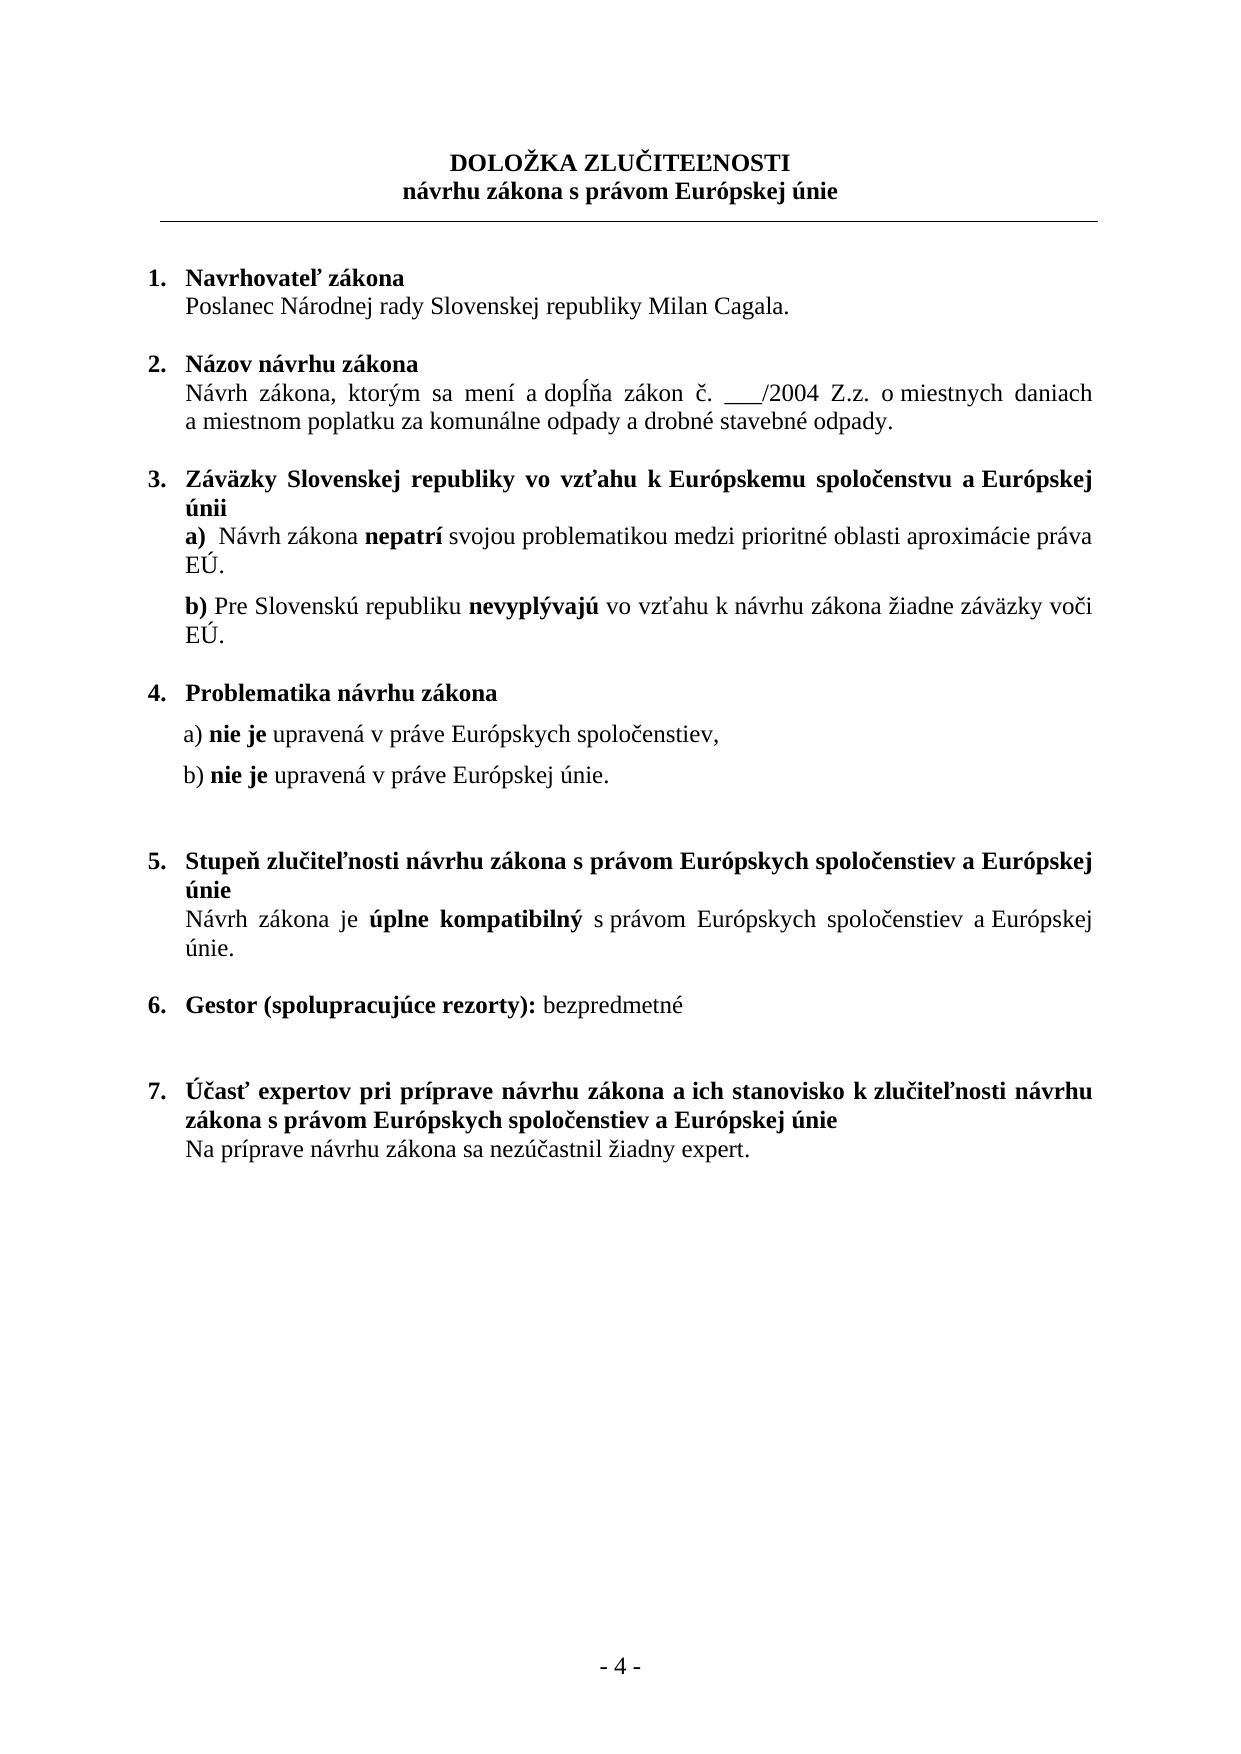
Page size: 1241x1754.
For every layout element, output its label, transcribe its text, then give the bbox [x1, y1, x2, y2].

list Stupeň zlučiteľnosti návrhu zákona s právom Európskych spoločenstiev a Európskej únie [148, 846, 1092, 904]
text Návrh zákona, ktorým sa mení a dopĺňa zákon č. ___/2004 Z.z. o miestnych daniach a miestnom poplatku za komunálne odpady a drobné stavebné odpady. [185, 378, 1092, 435]
list Názov návrhu zákona [148, 349, 1092, 378]
text a) nie je upravená v práve Európskych spoločenstiev, [148, 719, 1092, 748]
text b) nie je upravená v práve Európskej únie. [148, 760, 1092, 789]
list Gestor (spolupracujúce rezorty): bezpredmetné [148, 990, 1092, 1019]
list Záväzky Slovenskej republiky vo vzťahu k Európskemu spoločenstvu a Európskej únii [148, 464, 1092, 521]
text b) Pre Slovenskú republiku nevyplývajú vo vzťahu k návrhu zákona žiadne záväzky voči EÚ. [185, 591, 1092, 649]
text a) Návrh zákona nepatrí svojou problematikou medzi prioritné oblasti aproximácie práva EÚ. [185, 521, 1092, 579]
list Účasť expertov pri príprave návrhu zákona a ich stanovisko k zlučiteľnosti návrhu zákona s právom Európskych spoločenstiev a Európskej únie [148, 1076, 1092, 1134]
text návrhu zákona s právom Európskej únie [148, 176, 1092, 205]
list Navrhovateľ zákona [148, 263, 1092, 291]
text DOLOŽKA ZLUČITEĽNOSTI [148, 148, 1092, 176]
text Na príprave návrhu zákona sa nezúčastnil žiadny expert. [185, 1134, 1092, 1163]
list Problematika návrhu zákona [148, 678, 1092, 706]
text Poslanec Národnej rady Slovenskej republiky Milan Cagala. [185, 291, 1092, 320]
text Návrh zákona je úplne kompatibilný s právom Európskych spoločenstiev a Európskej únie. [185, 904, 1092, 961]
